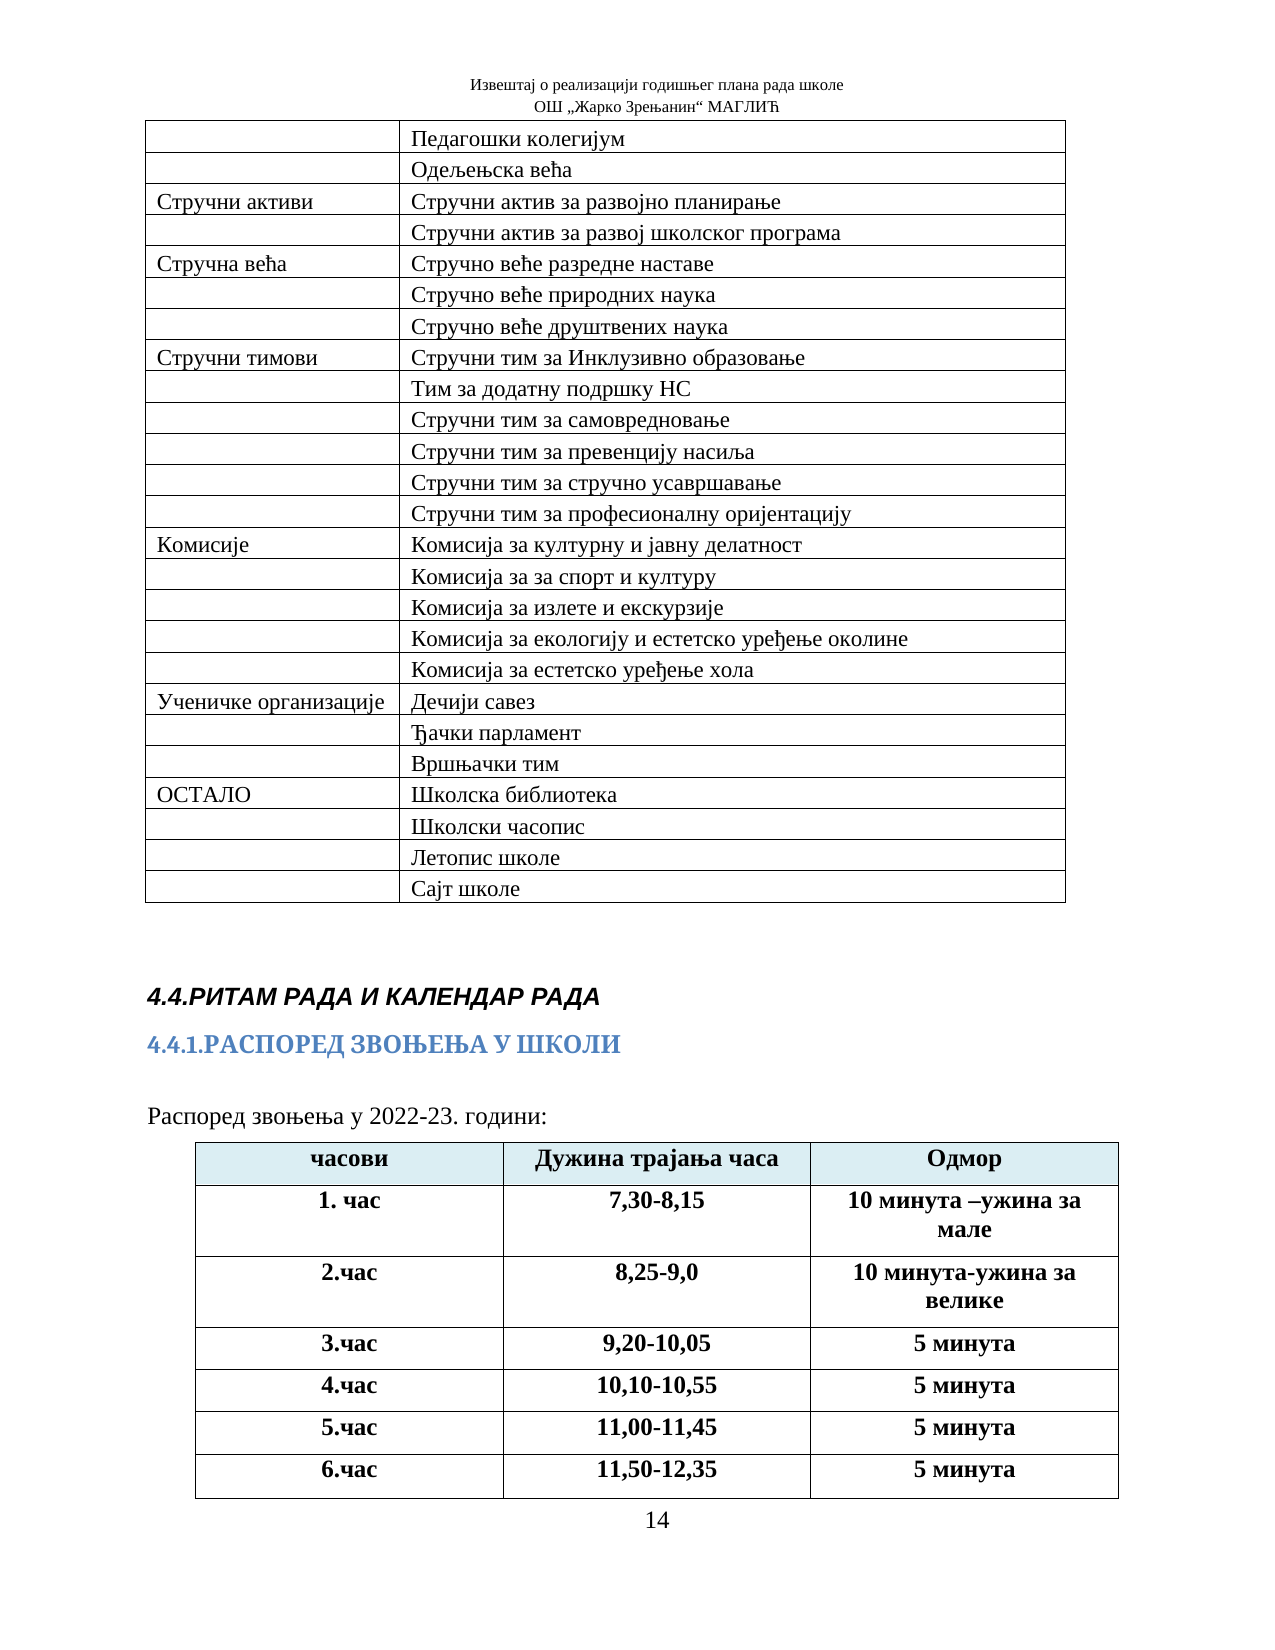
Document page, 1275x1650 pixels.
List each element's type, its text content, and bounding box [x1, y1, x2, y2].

table_cell Сајт школе [400, 871, 1065, 902]
table_cell [146, 278, 399, 308]
table_header часови [196, 1143, 503, 1184]
table_cell [146, 809, 399, 839]
table_cell Стручни тим за стручно усавршавање [400, 465, 1065, 495]
table_cell [146, 465, 399, 495]
table_cell [146, 715, 399, 745]
table_cell [146, 403, 399, 433]
text Распоред звоњења у 2022-23. години: [147, 1101, 1167, 1130]
table_cell 8,25-9,0 [504, 1257, 810, 1327]
table_cell [146, 153, 399, 183]
table_cell Вршњачки тим [400, 746, 1065, 777]
table_cell [146, 746, 399, 777]
table_cell [146, 653, 399, 683]
table_cell Стручно веће разредне наставе [400, 246, 1065, 277]
table_cell [146, 309, 399, 339]
table_cell 3.час [196, 1328, 503, 1369]
table_cell [146, 371, 399, 402]
table_cell 5 минута [811, 1328, 1118, 1369]
table_cell Комисија за екологију и естетско уређење околине [400, 621, 1065, 652]
table_cell Комисија за за спорт и културу [400, 559, 1065, 589]
table_cell 2.час [196, 1257, 503, 1327]
table_cell Комисија за естетско уређење хола [400, 653, 1065, 683]
table_cell ОСТАЛО [146, 778, 399, 808]
table_cell Дечији савез [400, 684, 1065, 714]
table_cell [146, 840, 399, 870]
table_cell Тим за додатну подршку НС [400, 371, 1065, 402]
table_cell Ђачки парламент [400, 715, 1065, 745]
table_cell 5 минута [811, 1455, 1118, 1497]
table_cell 10 минута-ужина за велике [811, 1257, 1118, 1327]
table_cell Летопис школе [400, 840, 1065, 870]
table_cell Комисије [146, 528, 399, 558]
table_cell 5 минута [811, 1412, 1118, 1453]
table_cell Стручно веће природних наука [400, 278, 1065, 308]
subtitle 4.4.1.РАСПОРЕД ЗВОЊЕЊА У ШКОЛИ [147, 1031, 1167, 1060]
subtitle 4.4.РИТАМ РАДА И КАЛЕНДАР РАДА [147, 981, 1167, 1010]
table_cell [146, 871, 399, 902]
table_cell Стручни тим за самовредновање [400, 403, 1065, 433]
table_cell Школска библиотека [400, 778, 1065, 808]
table_cell [146, 496, 399, 527]
table_cell Стручни тим за превенцију насиља [400, 434, 1065, 464]
table_cell [146, 434, 399, 464]
table_cell [146, 559, 399, 589]
table_cell Стручни тим за професионалну оријентацију [400, 496, 1065, 527]
table_cell Стручно веће друштвених наука [400, 309, 1065, 339]
table_cell [146, 590, 399, 620]
table_cell 11,00-11,45 [504, 1412, 810, 1453]
table_cell Школски часопис [400, 809, 1065, 839]
table_cell 7,30-8,15 [504, 1186, 810, 1256]
table_cell Комисија за излете и екскурзије [400, 590, 1065, 620]
table_cell 5 минута [811, 1370, 1118, 1411]
table_cell Стручни тимови [146, 340, 399, 370]
table_cell 5.час [196, 1412, 503, 1453]
table_cell [146, 121, 399, 152]
table_cell 6.час [196, 1455, 503, 1497]
table_cell 11,50-12,35 [504, 1455, 810, 1497]
table_cell [146, 621, 399, 652]
table_cell Стручни актив за развојно планирање [400, 184, 1065, 214]
table_cell 4.час [196, 1370, 503, 1411]
table_cell Одељењска већа [400, 153, 1065, 183]
table_cell Ученичке организације [146, 684, 399, 714]
table_cell 1. час [196, 1186, 503, 1256]
table_cell Стручни активи [146, 184, 399, 214]
table_cell 10 минута –ужина за мале [811, 1186, 1118, 1256]
table_header Одмор [811, 1143, 1118, 1184]
table_cell Стручни тим за Инклузивно образовање [400, 340, 1065, 370]
table_cell Стручни актив за развој школског програма [400, 215, 1065, 245]
table_cell 9,20-10,05 [504, 1328, 810, 1369]
table_cell Педагошки колегијум [400, 121, 1065, 152]
table_cell Стручна већа [146, 246, 399, 277]
table_cell [146, 215, 399, 245]
table_cell Комисија за културну и јавну делатност [400, 528, 1065, 558]
table_header Дужина трајања часа [504, 1143, 810, 1184]
table_cell 10,10-10,55 [504, 1370, 810, 1411]
